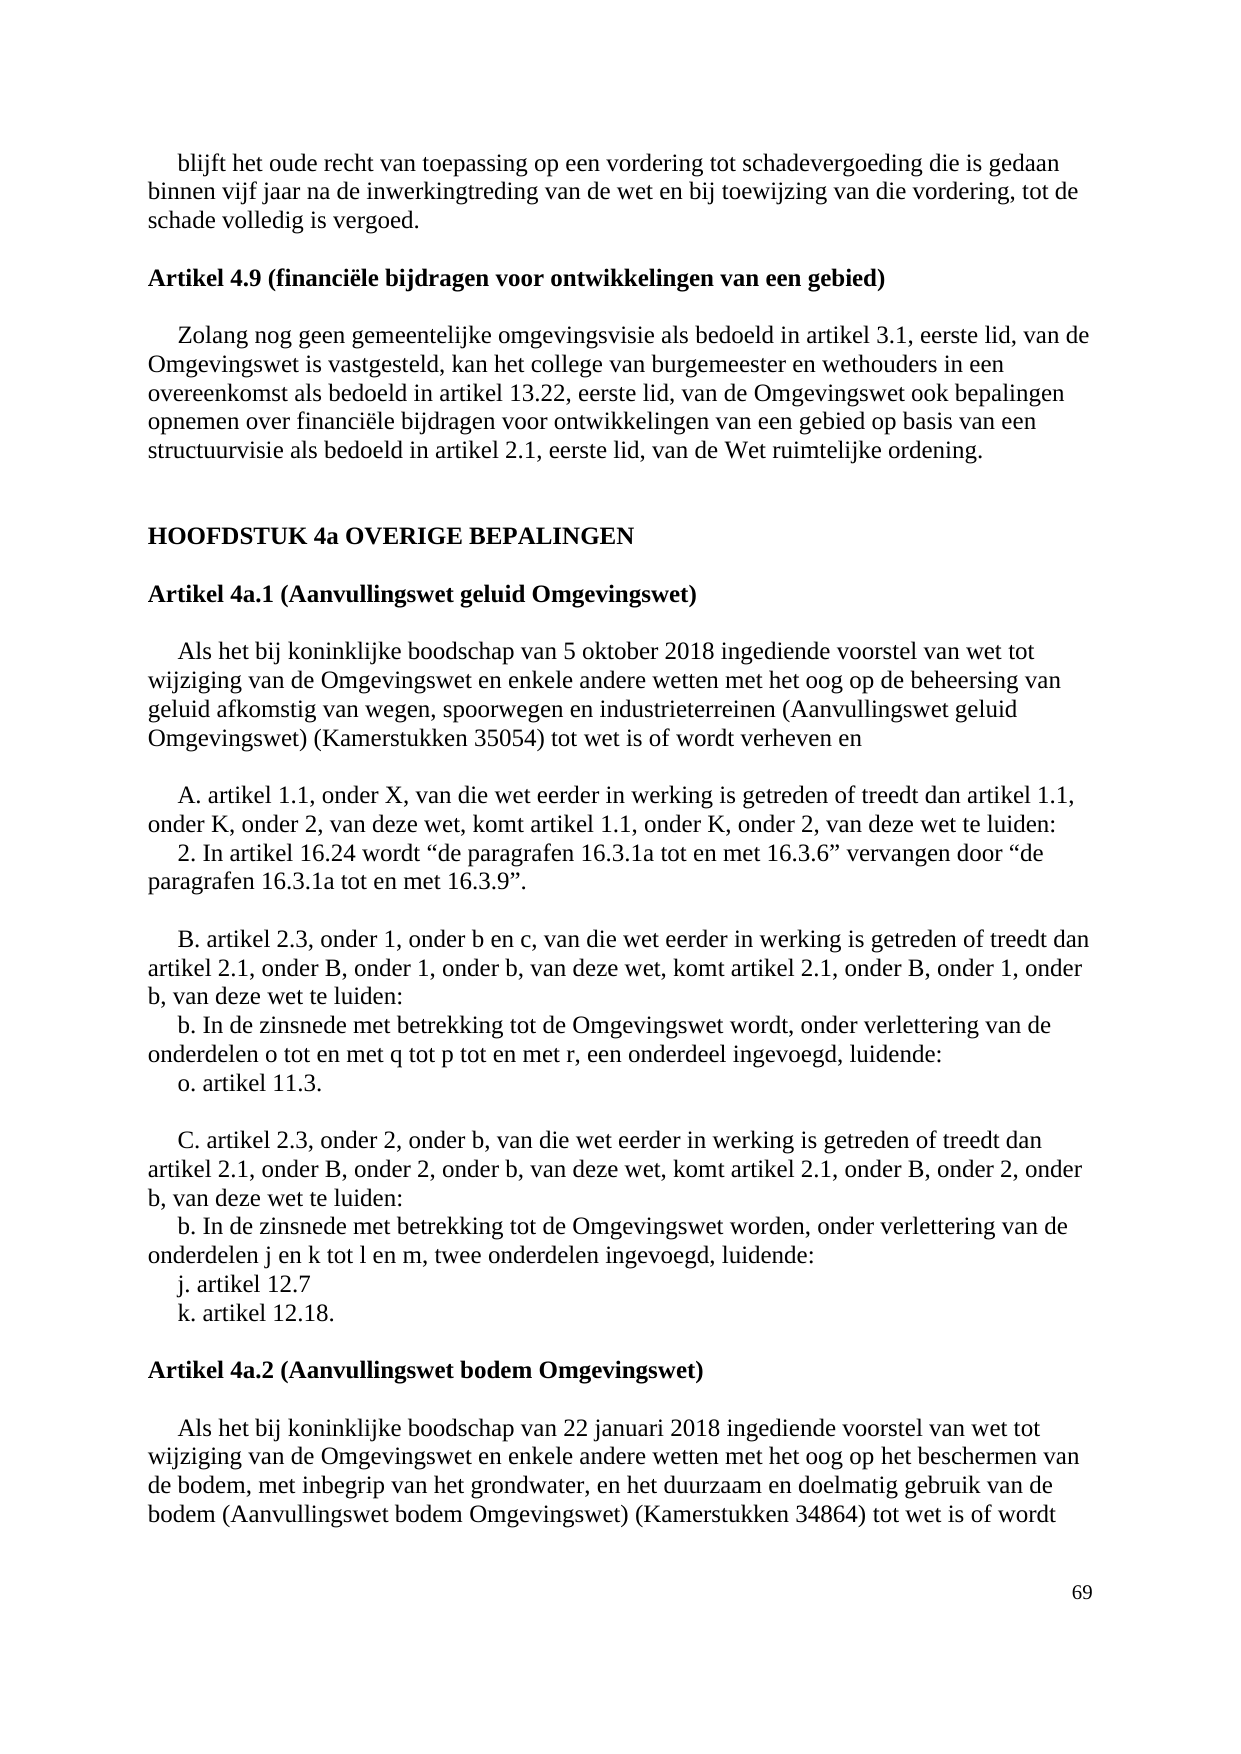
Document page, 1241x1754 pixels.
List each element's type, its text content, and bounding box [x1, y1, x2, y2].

text blijft het oude recht van toepassing op een vordering tot schadevergoeding die is gedaan binnen vijf jaar na de inwerkingtreding van de wet en bij toewijzing van die vordering, tot de schade volledig is vergoed. [148, 148, 1092, 234]
text b. In de zinsnede met betrekking tot de Omgevingswet worden, onder verlettering van de onderdelen j en k tot l en m, twee onderdelen ingevoegd, luidende: [148, 1211, 1092, 1269]
text Zolang nog geen gemeentelijke omgevingsvisie als bedoeld in artikel 3.1, eerste lid, van de Omgevingswet is vastgesteld, kan het college van burgemeester en wethouders in een overeenkomst als bedoeld in artikel 13.22, eerste lid, van de Omgevingswet ook bepalingen opnemen over financiële bijdragen voor ontwikkelingen van een gebied op basis van een structuurvisie als bedoeld in artikel 2.1, eerste lid, van de Wet ruimtelijke ordening. [148, 320, 1092, 464]
text A. artikel 1.1, onder X, van die wet eerder in werking is getreden of treedt dan artikel 1.1, onder K, onder 2, van deze wet, komt artikel 1.1, onder K, onder 2, van deze wet te luiden: [148, 780, 1092, 838]
text j. artikel 12.7 [148, 1269, 1092, 1298]
text b. In de zinsnede met betrekking tot de Omgevingswet wordt, onder verlettering van de onderdelen o tot en met q tot p tot en met r, een onderdeel ingevoegd, luidende: [148, 1010, 1092, 1068]
text o. artikel 11.3. [148, 1068, 1092, 1096]
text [148, 1413, 1092, 1528]
text 2. In artikel 16.24 wordt “de paragrafen 16.3.1a tot en met 16.3.6” vervangen door “de paragrafen 16.3.1a tot en met 16.3.9”. [148, 838, 1092, 895]
text C. artikel 2.3, onder 2, onder b, van die wet eerder in werking is getreden of treedt dan artikel 2.1, onder B, onder 2, onder b, van deze wet, komt artikel 2.1, onder B, onder 2, onder b, van deze wet te luiden: [148, 1125, 1092, 1211]
text HOOFDSTUK 4a OVERIGE BEPALINGEN [148, 521, 1092, 550]
text k. artikel 12.18. [148, 1298, 1092, 1326]
text Als het bij koninklijke boodschap van 5 oktober 2018 ingediende voorstel van wet tot wijziging van de Omgevingswet en enkele andere wetten met het oog op de beheersing van geluid afkomstig van wegen, spoorwegen en industrieterreinen (Aanvullingswet geluid Omgevingswet) (Kamerstukken 35054) tot wet is of wordt verheven en [148, 636, 1092, 751]
text Artikel 4a.2 (Aanvullingswet bodem Omgevingswet) [148, 1355, 1092, 1384]
text Artikel 4.9 (financiële bijdragen voor ontwikkelingen van een gebied) [148, 263, 1092, 291]
text B. artikel 2.3, onder 1, onder b en c, van die wet eerder in werking is getreden of treedt dan artikel 2.1, onder B, onder 1, onder b, van deze wet, komt artikel 2.1, onder B, onder 1, onder b, van deze wet te luiden: [148, 924, 1092, 1010]
text Artikel 4a.1 (Aanvullingswet geluid Omgevingswet) [148, 579, 1092, 608]
